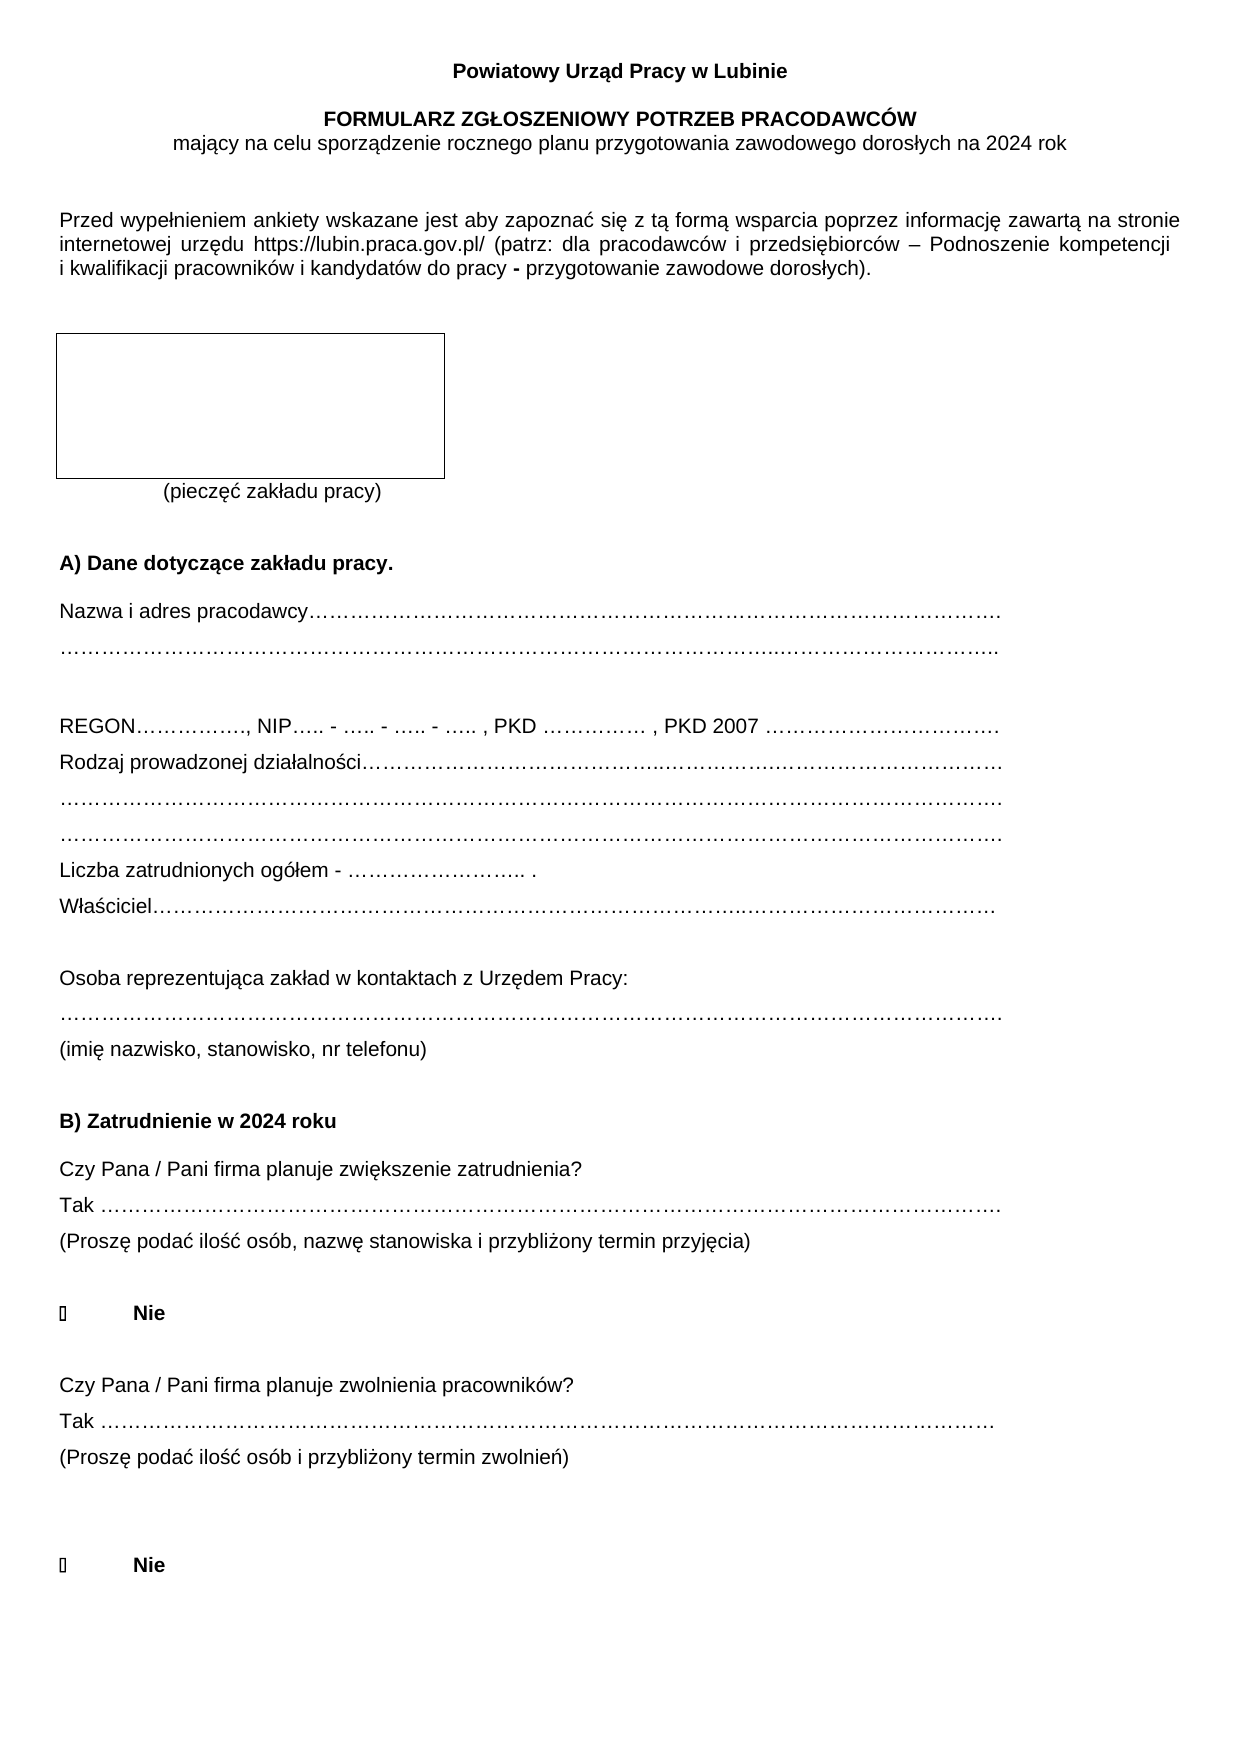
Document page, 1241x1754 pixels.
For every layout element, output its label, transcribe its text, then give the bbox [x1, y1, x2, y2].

text Osoba reprezentująca zakład w kontaktach z Urzędem Pracy: [59, 965, 1181, 989]
text Czy Pana / Pani firma planuje zwiększenie zatrudnienia? [59, 1157, 1181, 1181]
text B) Zatrudnienie w 2024 roku [59, 1109, 1181, 1133]
text Czy Pana / Pani firma planuje zwolnienia pracowników? [59, 1373, 1181, 1397]
text Liczba zatrudnionych ogółem - …………………….. . [59, 857, 1181, 881]
text FORMULARZ ZGŁOSZENIOWY POTRZEB PRACODAWCÓW [59, 107, 1181, 131]
text Nazwa i adres pracodawcy………………………………………………………………………………………. [59, 599, 1181, 623]
text (imię nazwisko, stanowisko, nr telefonu) [59, 1037, 1181, 1061]
text ………………………………………………………………………………………………………………………. [59, 1001, 1181, 1025]
text REGON……………., NIP….. - ….. - ….. - ….. , PKD …………… , PKD 2007 ……………………………. [59, 714, 1181, 738]
subtitle Przed wypełnieniem ankiety wskazane jest aby zapoznać się z tą formą wsparcia poprzez informację zawartą na stronie internetowej urzędu https://lubin.praca.gov.pl/ (patrz: dla pracodawców i przedsiębiorców – Podnoszenie kompetencji i kwalifikacji pracowników i kandydatów do pracy - przygotowanie zawodowe dorosłych). [59, 208, 1181, 280]
text (pieczęć zakładu pracy) [59, 479, 1181, 503]
text (Proszę podać ilość osób, nazwę stanowiska i przybliżony termin przyjęcia) [59, 1229, 1181, 1253]
text Właściciel…………………………………………………………………………..……………………………… [59, 893, 1181, 917]
text Tak ………………………………………………………………………………………………………………… [59, 1409, 1181, 1433]
text A) Dane dotyczące zakładu pracy. [59, 551, 1181, 575]
text Nie [59, 1301, 1181, 1325]
text Rodzaj prowadzonej działalności……………………………………..…………….…………………………… [59, 750, 1181, 774]
text Nie [59, 1552, 1181, 1576]
text ………………………………………………………………………………………………………………………. [59, 786, 1181, 809]
text ………………………………………………………………………………………………………………………. [59, 822, 1181, 846]
table_header [57, 334, 444, 478]
text …………………………………………………………………………………………..………………………….. [59, 635, 1181, 659]
text (Proszę podać ilość osób i przybliżony termin zwolnień) [59, 1444, 1181, 1468]
text mający na celu sporządzenie rocznego planu przygotowania zawodowego dorosłych na 2024 rok [59, 131, 1181, 155]
text Tak …………………………………………………………………………………………………………………. [59, 1193, 1181, 1217]
text Powiatowy Urząd Pracy w Lubinie [59, 59, 1181, 83]
